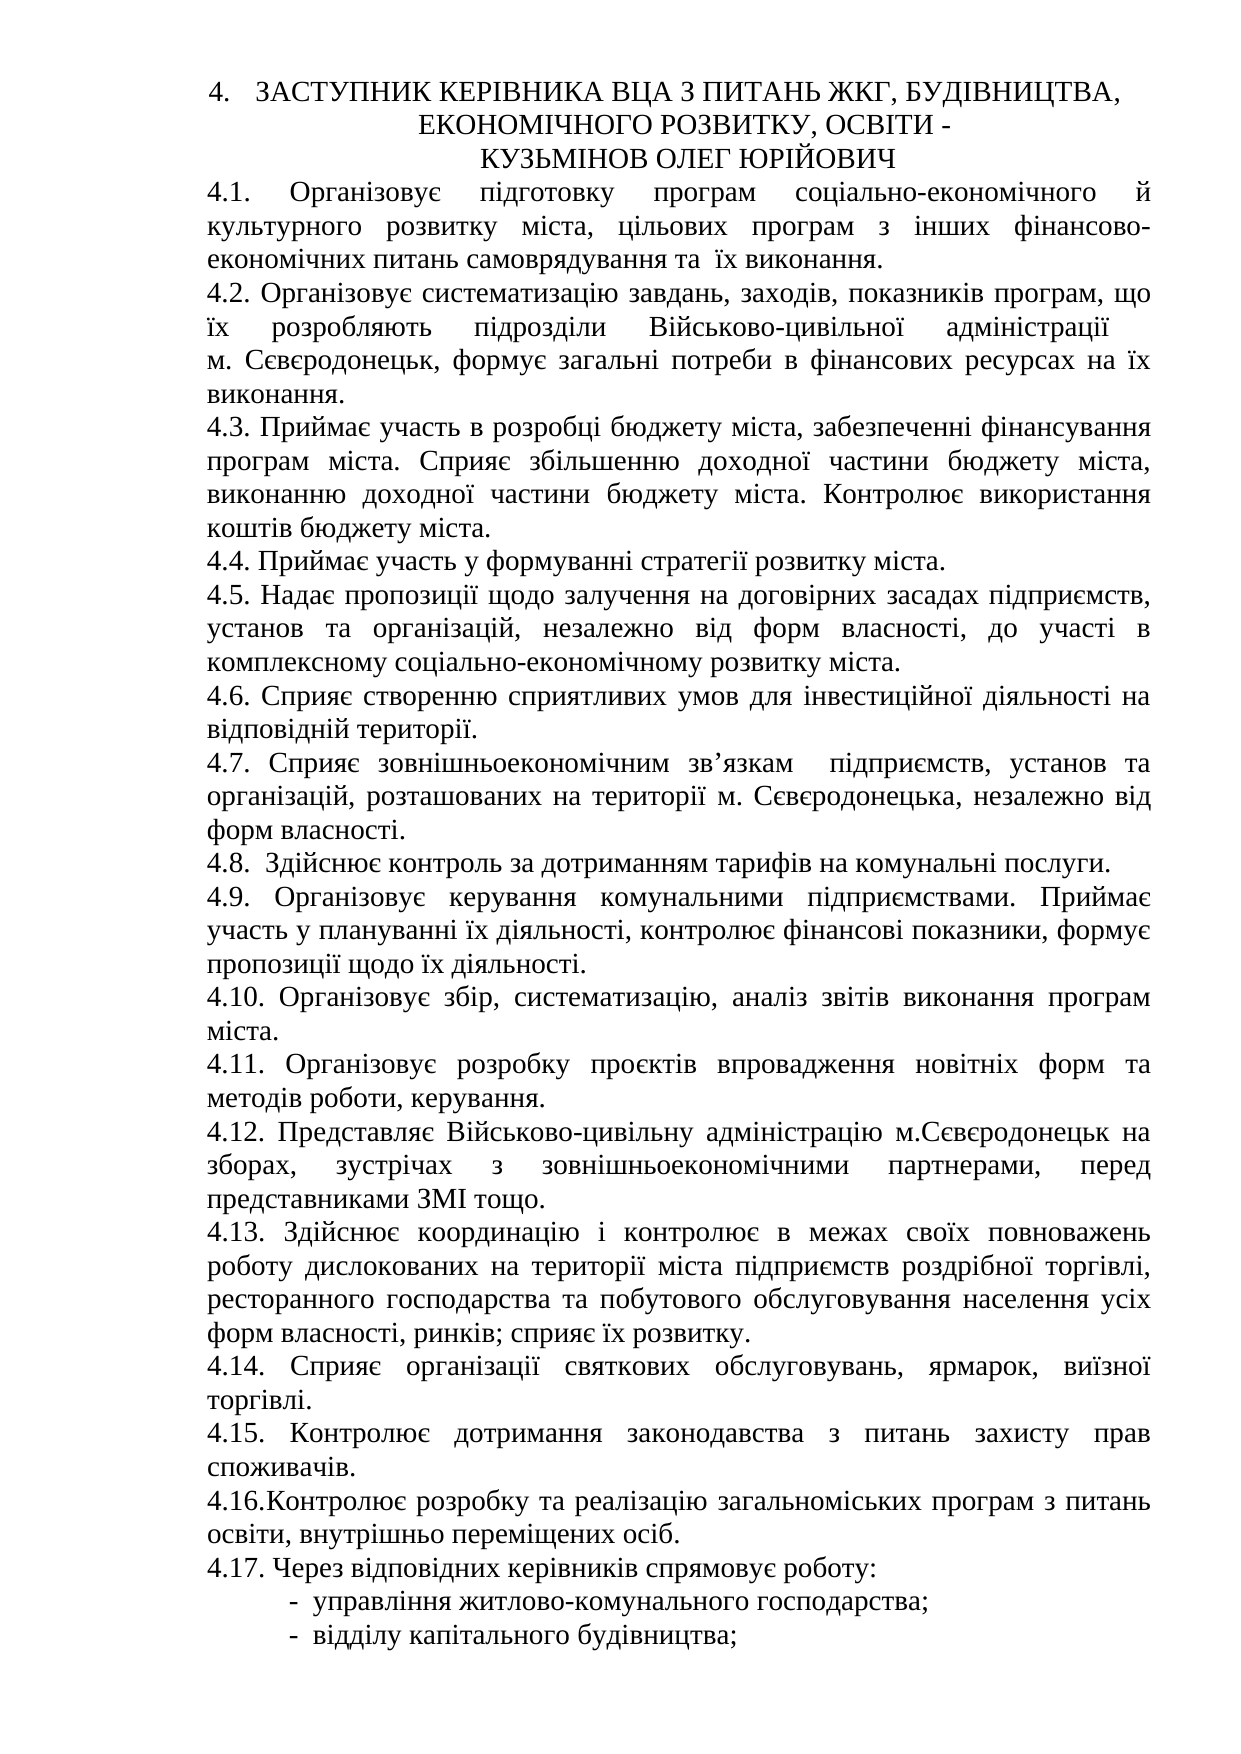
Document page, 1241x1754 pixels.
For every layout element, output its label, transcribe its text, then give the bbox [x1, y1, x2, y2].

text 4.14. Сприяє організації святкових обслуговувань, ярмарок, виїзної торгівлі. [207, 1348, 1152, 1416]
text 4.5. Надає пропозиції щодо залучення на договірних засадах підприємств, установ та організацій, незалежно від форм власності, до участі в комплексному соціально-економічному розвитку міста. [207, 577, 1152, 678]
text - управління житлово-комунального господарства; [288, 1583, 1152, 1617]
text 4.12. Представляє Військово-цивільну адміністрацію м.Сєвєродонецьк на зборах, зустрічах з зовнішньоекономічними партнерами, перед представниками ЗМІ тощо. [207, 1114, 1152, 1214]
text 4.10. Організовує збір, систематизацію, аналіз звітів виконання програм міста. [207, 979, 1152, 1047]
text 4.9. Організовує керування комунальними підприємствами. Приймає участь у плануванні їх діяльності, контролює фінансові показники, формує пропозиції щодо їх діяльності. [207, 879, 1152, 979]
text 4.15. Контролює дотримання законодавства з питань захисту прав споживачів. [207, 1416, 1152, 1483]
text 4.3. Приймає участь в розробці бюджету міста, забезпеченні фінансування програм міста. Сприяє збільшенню доходної частини бюджету міста, виконанню доходної частини бюджету міста. Контролює використання коштів бюджету міста. [207, 409, 1152, 543]
text 4.13. Здійснює координацію і контролює в межах своїх повноважень роботу дислокованих на території міста підприємств роздрібної торгівлі, ресторанного господарства та побутового обслуговування населення усіх форм власності, ринків; сприяє їх розвитку. [207, 1214, 1152, 1348]
text 4.7. Сприяє зовнішньоекономічним зв’язкам підприємств, установ та організацій, розташованих на території м. Сєвєродонецька, незалежно від форм власності. [207, 745, 1152, 845]
text - відділу капітального будівництва; [288, 1617, 1152, 1650]
list Контролює розробку та реалізацію загальноміських програм з питань освіти, внутрішньо переміщених осіб. [207, 1483, 1152, 1550]
text 4.17. Через відповідних керівників спрямовує роботу: [207, 1550, 1152, 1583]
text 4.4. Приймає участь у формуванні стратегії розвитку міста. [207, 543, 1152, 577]
text 4.1. Організовує підготовку програм соціально-економічного й культурного розвитку міста, цільових програм з інших фінансово-економічних питань самоврядування та їх виконання. [207, 174, 1152, 275]
list ЗАСТУПНИК КЕРІВНИКА ВЦА З ПИТАНЬ ЖКГ, БУДІВНИЦТВА, ЕКОНОМІЧНОГО РОЗВИТКУ, ОСВІТИ - КУЗЬМІНОВ ОЛЕГ ЮРІЙОВИЧ [177, 74, 1152, 174]
text 4.8. Здійснює контроль за дотриманням тарифів на комунальні послуги. [207, 845, 1152, 879]
text 4.2. Організовує систематизацію завдань, заходів, показників програм, що їх розробляють підрозділи Військово-цивільної адміністрації м. Сєвєродонецьк, формує загальні потреби в фінансових ресурсах на їх виконання. [207, 275, 1152, 409]
text 4.6. Сприяє створенню сприятливих умов для інвестиційної діяльності на відповідній території. [207, 678, 1152, 745]
text 4.11. Організовує розробку проєктів впровадження новітніх форм та методів роботи, керування. [207, 1047, 1152, 1114]
